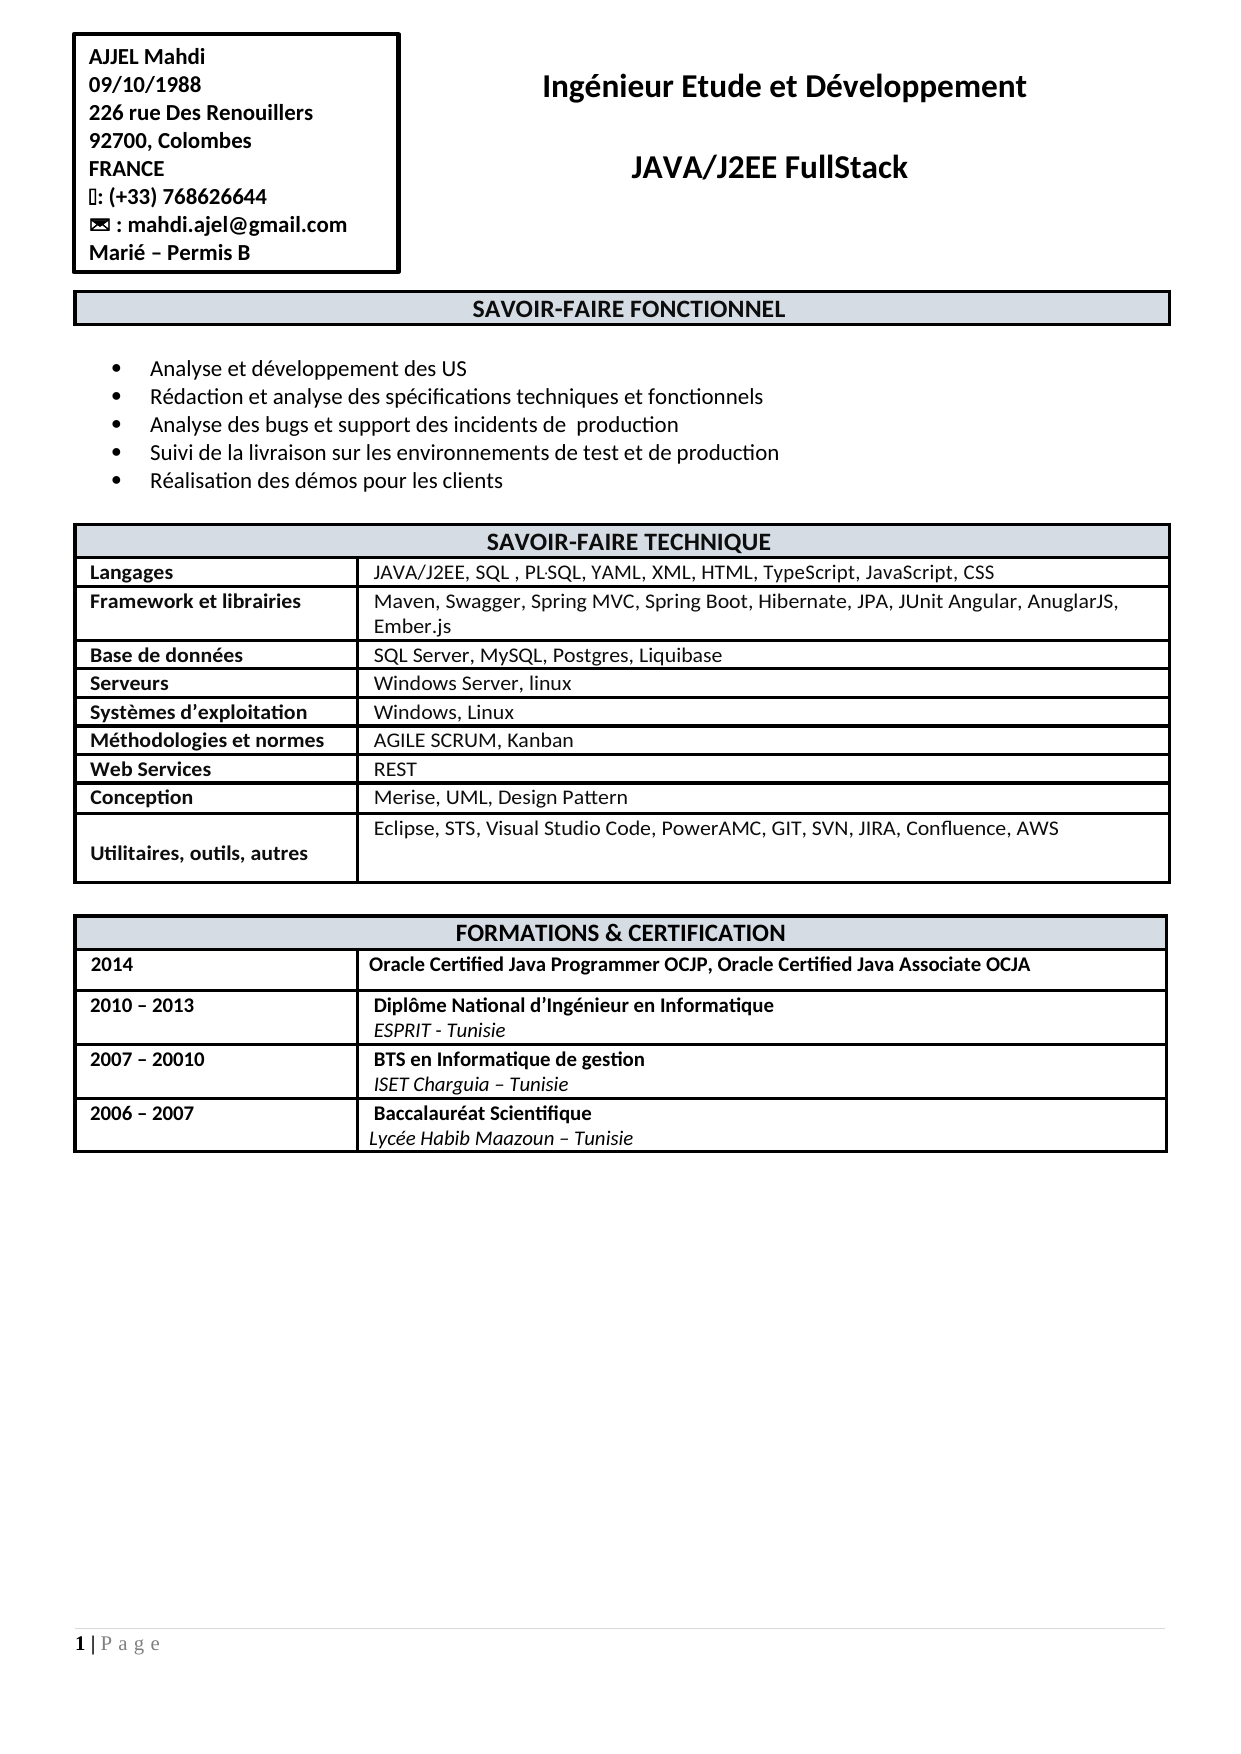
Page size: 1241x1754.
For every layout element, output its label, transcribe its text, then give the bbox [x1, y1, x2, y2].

table_cell Eclipse, STS, Visual Studio Code, PowerAMC, GIT, SVN, JIRA, Confluence, AWS [359, 815, 1168, 881]
table_cell Systèmes d’exploitation [77, 699, 356, 724]
table_cell Serveurs [77, 670, 356, 696]
table_cell Web Services [77, 756, 356, 781]
table_cell 2006 – 2007 [77, 1100, 356, 1150]
table_cell 2010 – 2013 [77, 992, 356, 1043]
table_header FORMATIONS & CERTIFICATION [77, 918, 1165, 948]
table_cell Maven, Swagger, Spring MVC, Spring Boot, Hibernate, JPA, JUnit Angular, AnuglarJS, Ember.js [359, 588, 1168, 639]
table_cell Merise, UML, Design Pattern [359, 785, 1168, 812]
table_cell Windows, Linux [359, 699, 1168, 724]
list Réalisation des démos pour les clients [112, 467, 1165, 494]
table_cell SQL Server, MySQL, Postgres, Liquibase [359, 642, 1168, 667]
table_cell 2007 – 20010 [77, 1046, 356, 1097]
table_cell 2014 [77, 951, 356, 989]
table_cell Base de données [77, 642, 356, 667]
list Analyse et développement des US [112, 354, 1165, 382]
table_cell Windows Server, linux [359, 670, 1168, 696]
list Suivi de la livraison sur les environnements de test et de production [112, 438, 1165, 467]
table_cell Oracle Certified Java Programmer OCJP, Oracle Certified Java Associate OCJA [359, 951, 1165, 989]
table_cell AGILE SCRUM, Kanban [359, 728, 1168, 753]
table_cell JAVA/J2EE, SQL , PL‐SQL, YAML, XML, HTML, TypeScript, JavaScript, CSS [359, 559, 1168, 585]
table_cell Diplôme National d’Ingénieur en Informatique ESPRIT - Tunisie [359, 992, 1165, 1043]
table_header SAVOIR-FAIRE FONCTIONNEL [77, 293, 1168, 323]
table_cell Utilitaires, outils, autres [77, 815, 356, 881]
table_cell REST [359, 756, 1168, 781]
table_cell Langages [77, 559, 356, 585]
table_cell Baccalauréat Scientifique Lycée Habib Maazoun – Tunisie [359, 1100, 1165, 1150]
table_cell Conception [77, 785, 356, 812]
table_cell BTS en Informatique de gestion ISET Charguia – Tunisie [359, 1046, 1165, 1097]
list Analyse des bugs et support des incidents de production [112, 411, 1165, 438]
table_cell Framework et librairies [77, 588, 356, 639]
table_header SAVOIR-FAIRE TECHNIQUE [77, 526, 1168, 556]
list Rédaction et analyse des spécifications techniques et fonctionnels [112, 382, 1165, 411]
table_cell Méthodologies et normes [77, 728, 356, 753]
